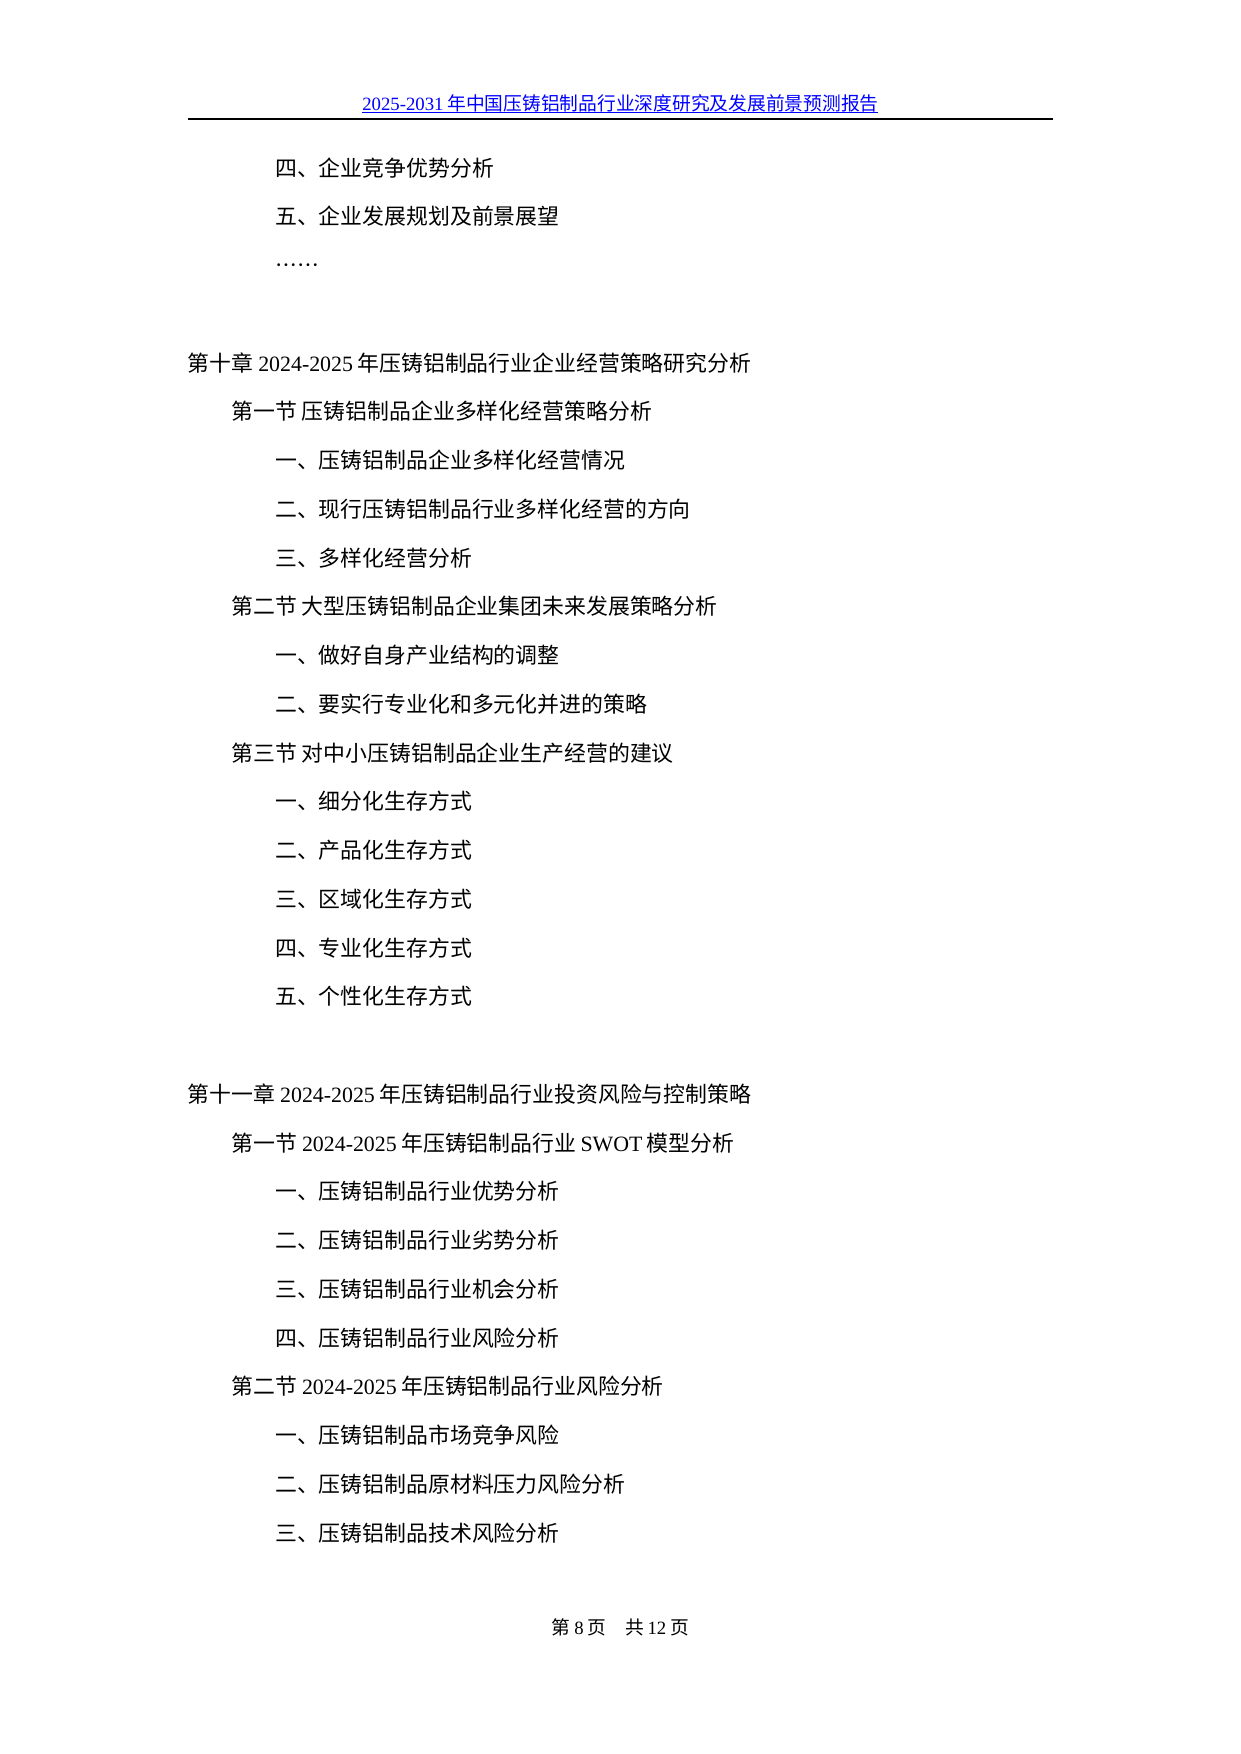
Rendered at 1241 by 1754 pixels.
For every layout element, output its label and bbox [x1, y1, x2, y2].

text [187, 150, 1053, 1548]
